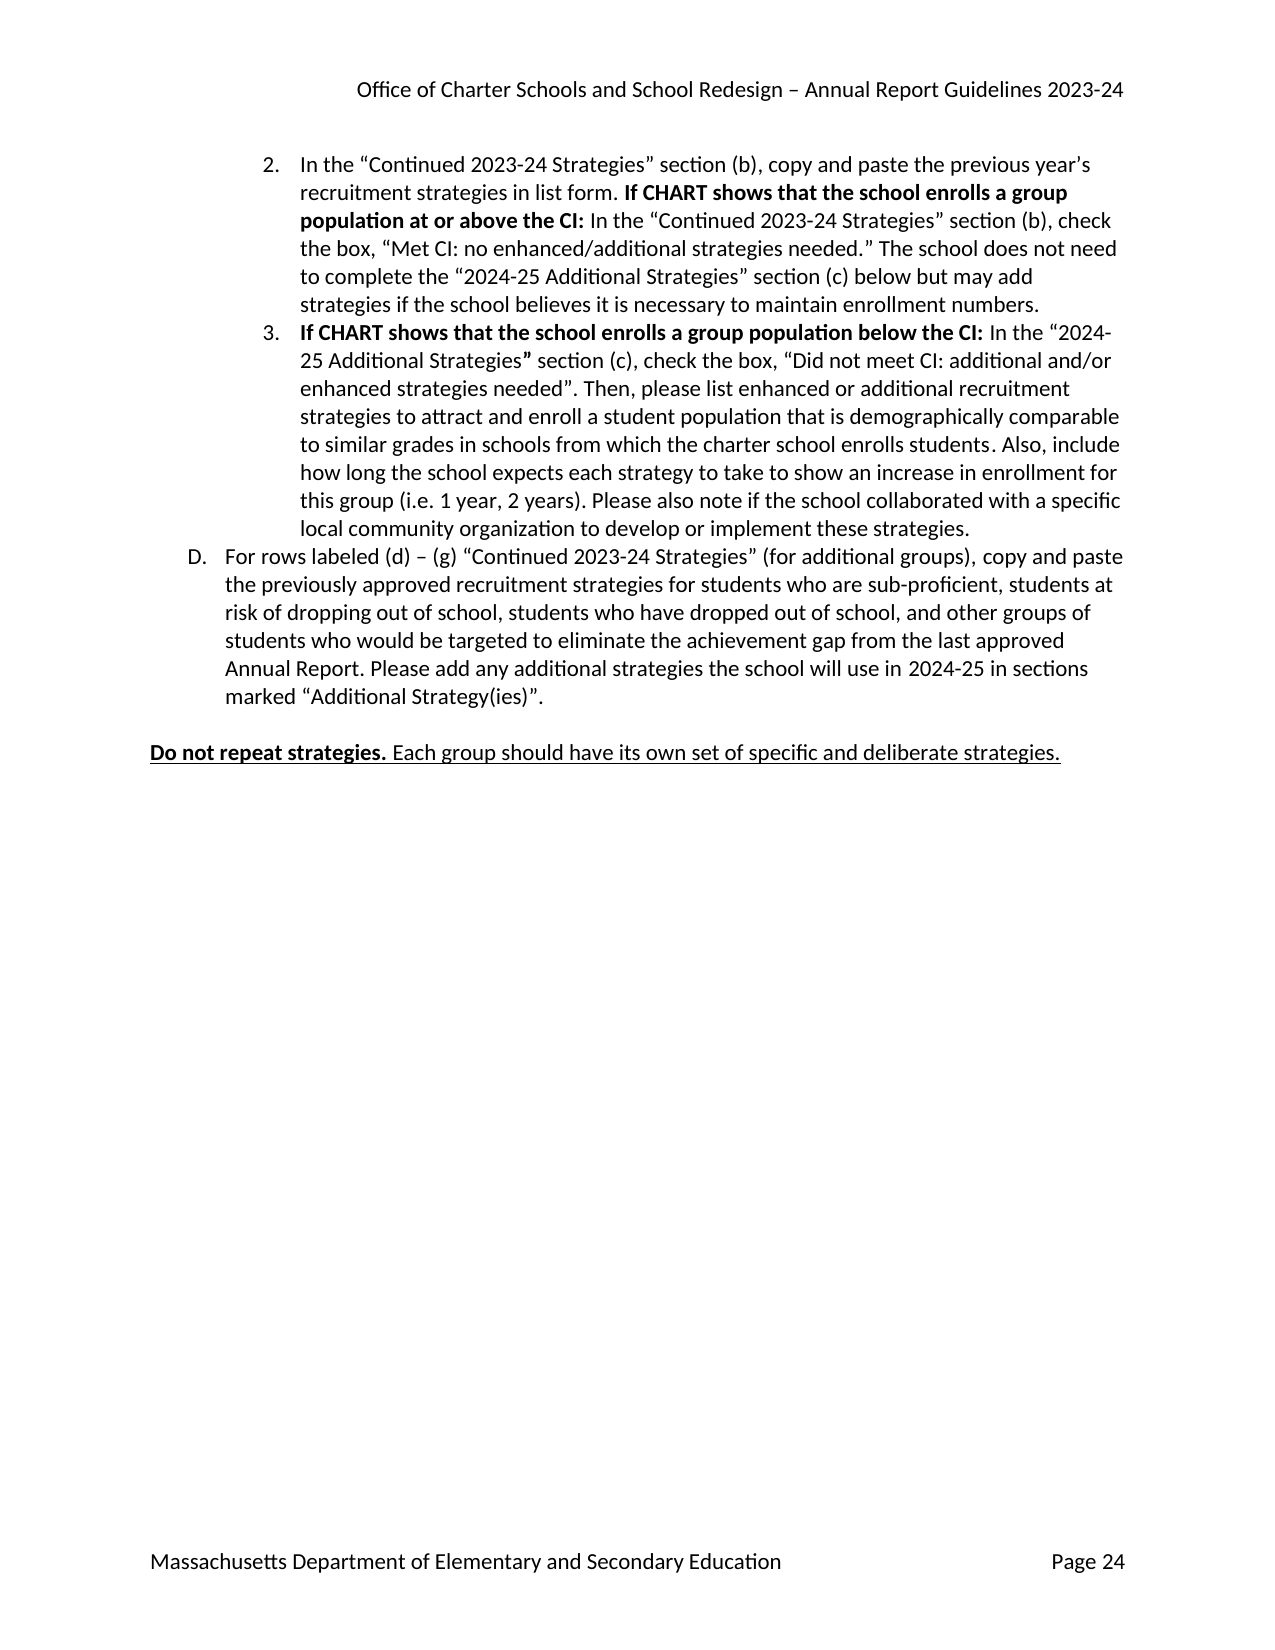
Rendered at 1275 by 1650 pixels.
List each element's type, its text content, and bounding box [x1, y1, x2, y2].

list If CHART shows that the school enrolls a group population below the CI: In the “2024-25 Additional Strategies” section (c), check the box, “Did not meet CI: additional and/or enhanced strategies needed”. Then, please list enhanced or additional recruitment strategies to attract and enroll a student population that is demographically comparable to similar grades in schools from which the charter school enrolls students. Also, include how long the school expects each strategy to take to show an increase in enrollment for this group (i.e. 1 year, 2 years). Please also note if the school collaborated with a specific local community organization to develop or implement these strategies. [262, 318, 1125, 542]
list For rows labeled (d) – (g) “Continued 2023-24 Strategies” (for additional groups), copy and paste the previously approved recruitment strategies for students who are sub-proficient, students at risk of dropping out of school, students who have dropped out of school, and other groups of students who would be targeted to eliminate the achievement gap from the last approved Annual Report. Please add any additional strategies the school will use in 2024-25 in sections marked “Additional Strategy(ies)”. [187, 542, 1125, 710]
text Do not repeat strategies. Each group should have its own set of specific and deliberate strategies. [150, 738, 1125, 766]
list In the “Continued 2023-24 Strategies” section (b), copy and paste the previous year’s recruitment strategies in list form. If CHART shows that the school enrolls a group population at or above the CI: In the “Continued 2023-24 Strategies” section (b), check the box, “Met CI: no enhanced/additional strategies needed.” The school does not need to complete the “2024-25 Additional Strategies” section (c) below but may add strategies if the school believes it is necessary to maintain enrollment numbers. [262, 150, 1125, 318]
